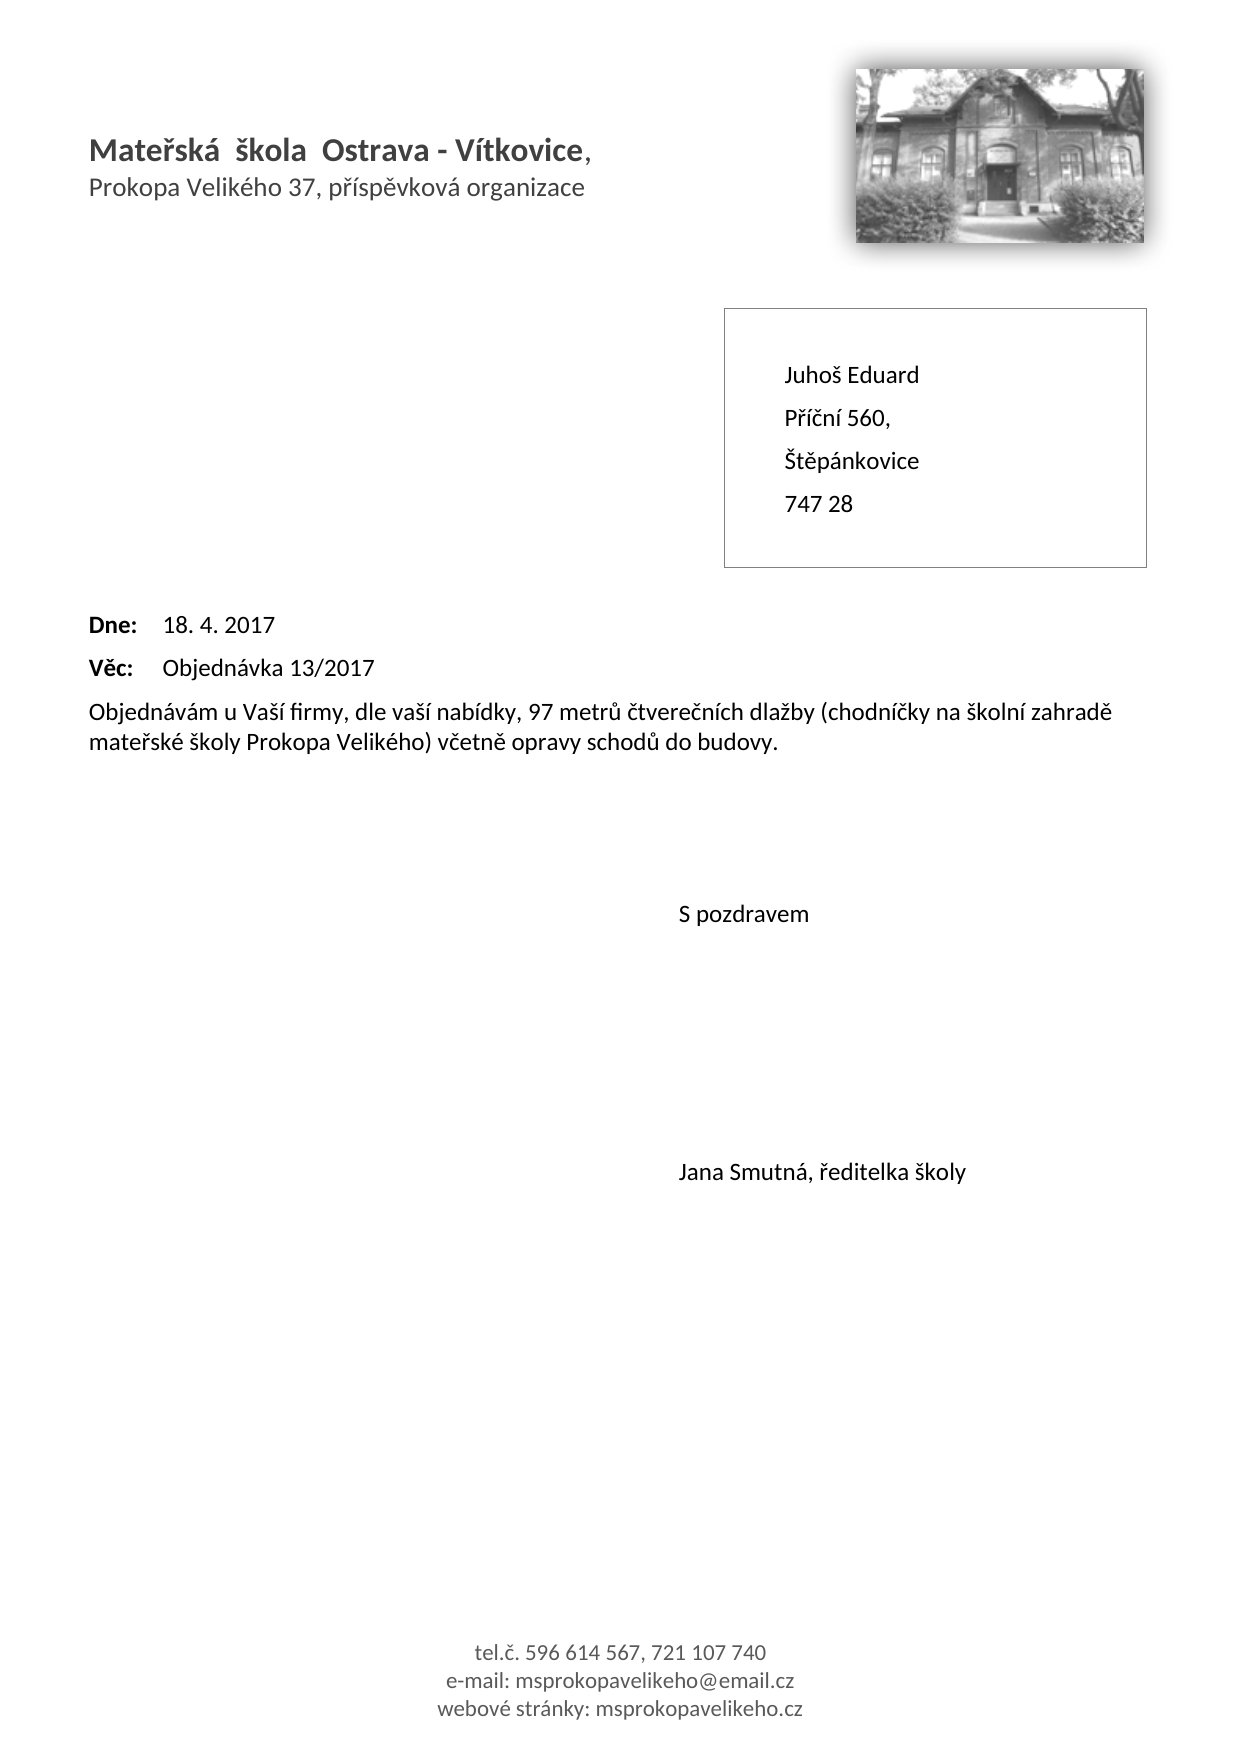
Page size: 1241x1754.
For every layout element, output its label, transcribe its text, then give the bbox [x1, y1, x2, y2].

text Objednávám u Vaší firmy, dle vaší nabídky, 97 metrů čtverečních dlažby (chodníčky na školní zahradě mateřské školy Prokopa Velikého) včetně opravy schodů do budovy. [89, 696, 1152, 757]
text Dne: 18. 4. 2017 [89, 609, 1152, 640]
text Věc: Objednávka 13/2017 [89, 653, 1152, 683]
text S pozdravem [89, 898, 1152, 929]
text Jana Smutná, ředitelka školy [89, 1156, 1152, 1187]
